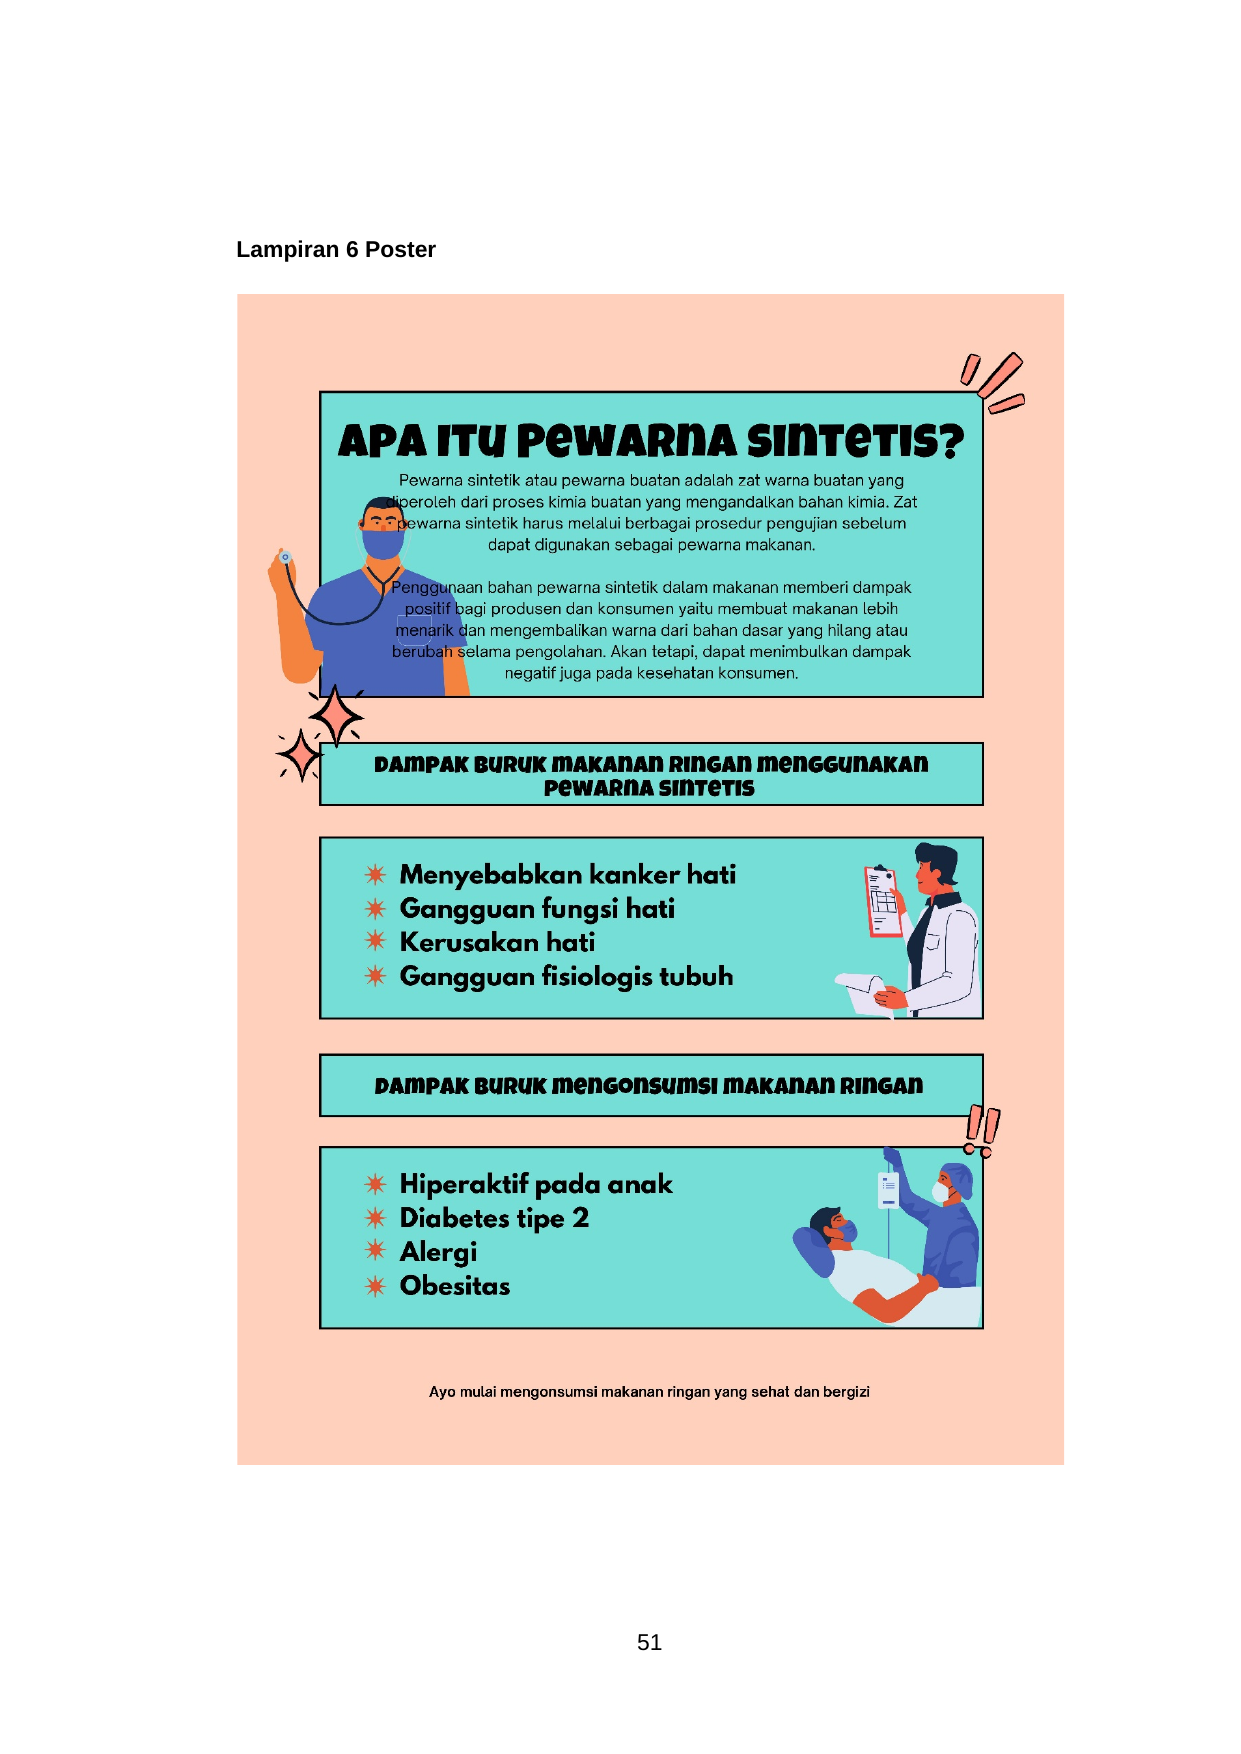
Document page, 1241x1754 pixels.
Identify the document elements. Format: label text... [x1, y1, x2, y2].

text Lampiran 6 Poster [236, 236, 1063, 263]
picture [237, 294, 1065, 1465]
